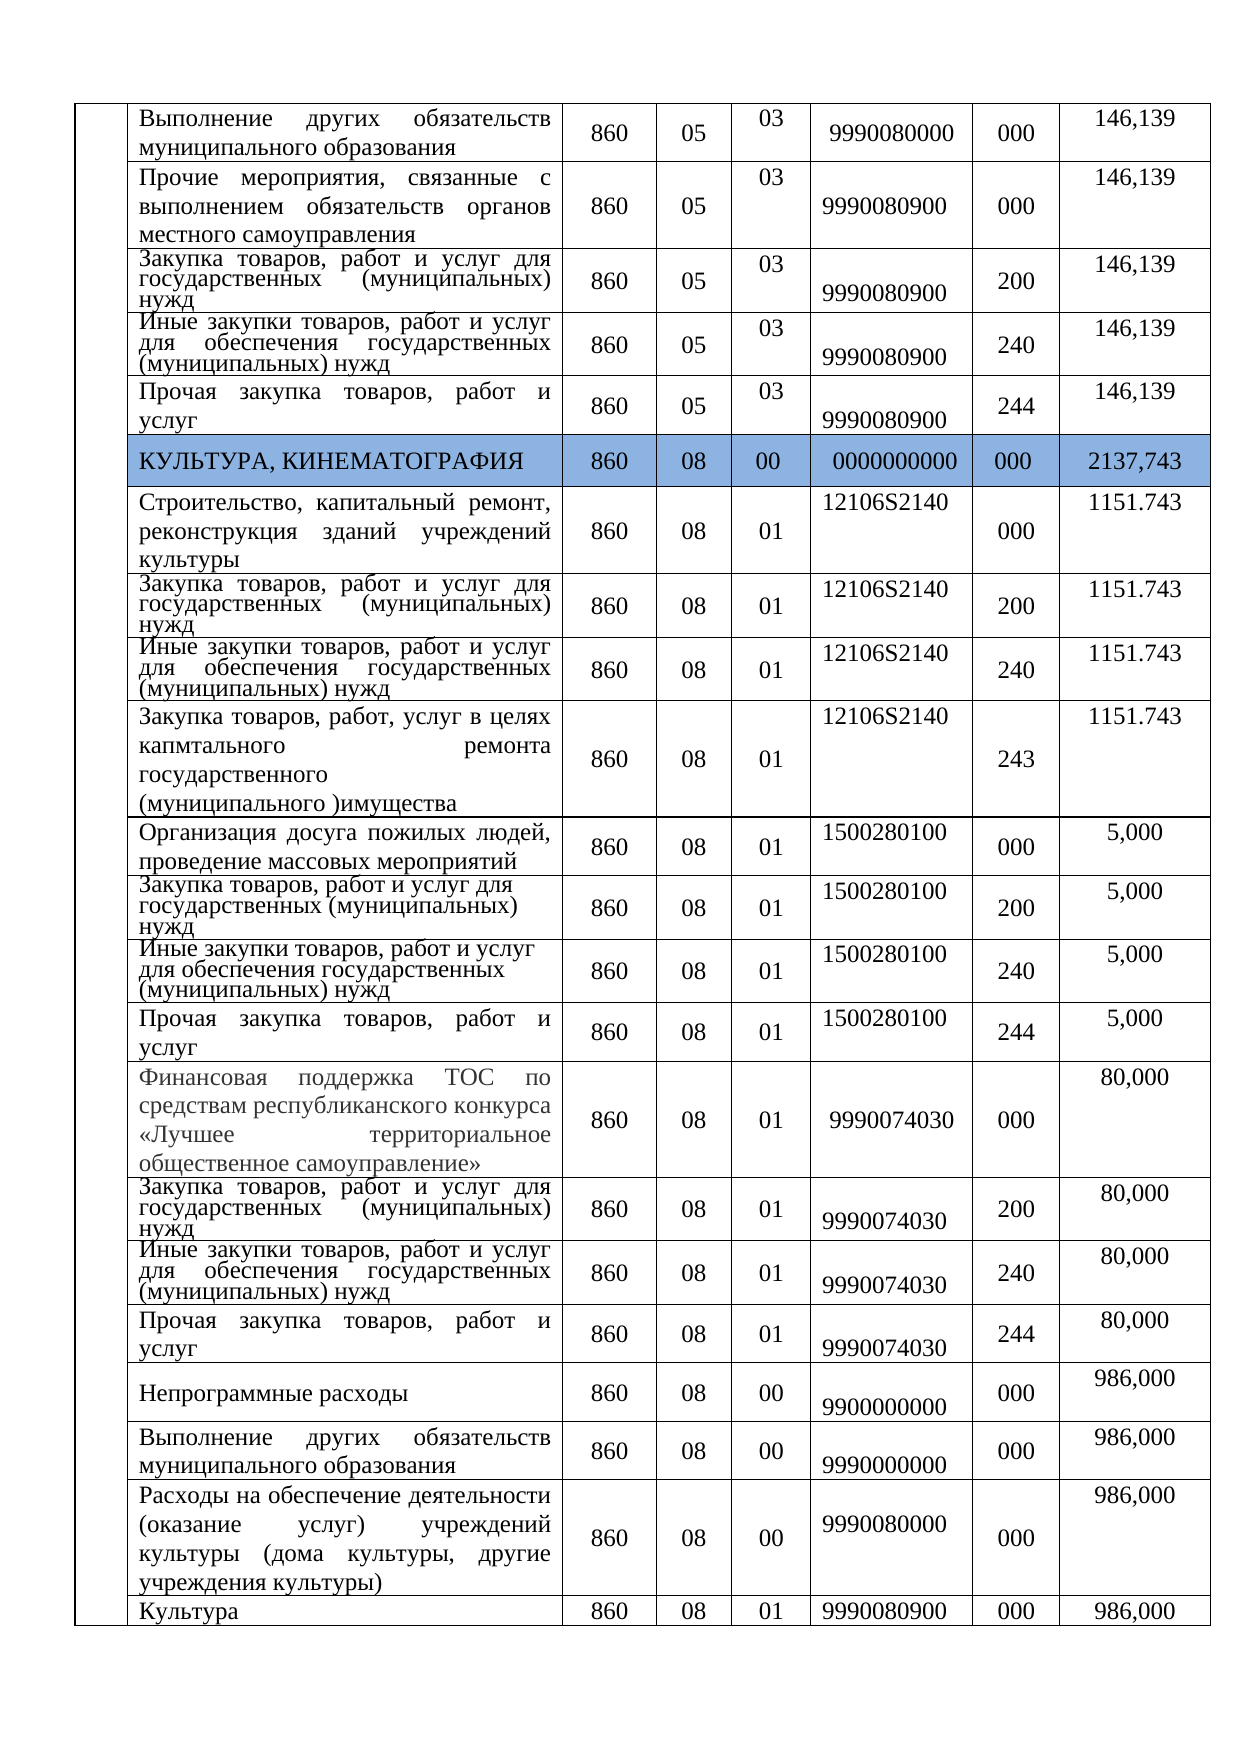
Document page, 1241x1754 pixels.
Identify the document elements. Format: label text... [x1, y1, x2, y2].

table_cell 1151.743 [1060, 701, 1210, 816]
table_cell 860 [563, 313, 656, 375]
table_cell 860 [563, 104, 656, 161]
table_cell 860 [563, 638, 656, 700]
table_cell 860 [563, 1363, 656, 1421]
table_cell 01 [732, 574, 810, 637]
table_cell 08 [657, 1480, 731, 1595]
table_cell 9990080900 [811, 376, 972, 434]
table_cell 5,000 [1060, 818, 1210, 875]
table_cell Финансовая поддержка ТОС по средствам республиканского конкурса «Лучшее территориальное общественное самоуправление» [128, 1062, 562, 1177]
table_cell 244 [973, 1305, 1059, 1362]
table_cell 03 [732, 104, 810, 161]
table_cell 146,139 [1060, 162, 1210, 248]
table_cell 1500280100 [811, 940, 972, 1002]
table_cell Закупка товаров, работ, услуг в целях капмтального ремонта государственного (муниципального )имущества [128, 701, 562, 816]
table_cell 860 [563, 701, 656, 816]
table_cell 05 [657, 376, 731, 434]
table_cell Организация досуга пожилых людей, проведение массовых мероприятий [128, 818, 562, 875]
table_cell 986,000 [1060, 1480, 1210, 1595]
table_cell Прочая закупка товаров, работ и услуг [128, 376, 562, 434]
table_cell 000 [973, 1422, 1059, 1479]
table_cell 00 [732, 435, 810, 486]
table_cell 5,000 [1060, 940, 1210, 1002]
table_cell 240 [973, 940, 1059, 1002]
table_cell Прочие мероприятия, связанные с выполнением обязательств органов местного самоуправления [128, 162, 562, 248]
table_cell Прочая закупка товаров, работ и услуг [128, 1305, 562, 1362]
table_cell 860 [563, 1305, 656, 1362]
table_cell 000 [973, 1062, 1059, 1177]
table_cell Иные закупки товаров, работ и услуг для обеспечения государственных (муниципальных) нужд [128, 1241, 562, 1304]
table_cell 01 [732, 1596, 810, 1625]
table_cell 5,000 [1060, 876, 1210, 938]
table_cell 9900000000 [811, 1363, 972, 1421]
table_cell 986,000 [1060, 1363, 1210, 1421]
table_cell 01 [732, 638, 810, 700]
table_cell 860 [563, 940, 656, 1002]
table_cell 00 [732, 1480, 810, 1595]
table_cell 12106S2140 [811, 638, 972, 700]
table_cell 240 [973, 313, 1059, 375]
table_cell 08 [657, 876, 731, 938]
table_cell 1151.743 [1060, 638, 1210, 700]
table_cell 01 [732, 701, 810, 816]
table_cell 01 [732, 818, 810, 875]
table_cell 9990080900 [811, 313, 972, 375]
table_cell 9990074030 [811, 1178, 972, 1240]
table_cell 0000000000 [811, 435, 972, 486]
table_cell Выполнение других обязательств муниципального образования [128, 1422, 562, 1479]
table_cell 01 [732, 1003, 810, 1061]
table_cell 80,000 [1060, 1305, 1210, 1362]
table_cell Выполнение других обязательств муниципального образования [128, 104, 562, 161]
table_cell 244 [973, 376, 1059, 434]
table_cell 80,000 [1060, 1062, 1210, 1177]
table_cell 05 [657, 313, 731, 375]
table_cell 80,000 [1060, 1178, 1210, 1240]
table_cell 000 [973, 104, 1059, 161]
table_cell 01 [732, 876, 810, 938]
table_cell 9990074030 [811, 1241, 972, 1304]
table_cell 00 [732, 1422, 810, 1479]
table_cell 000 [973, 162, 1059, 248]
table_cell 860 [563, 1422, 656, 1479]
table_cell 01 [732, 940, 810, 1002]
table_cell 860 [563, 1062, 656, 1177]
table_cell 01 [732, 1062, 810, 1177]
table_cell 08 [657, 1003, 731, 1061]
table_cell 12106S2140 [811, 487, 972, 573]
table_cell Иные закупки товаров, работ и услуг для обеспечения государственных (муниципальных) нужд [128, 940, 562, 1002]
table_cell 08 [657, 1178, 731, 1240]
table_cell 08 [657, 435, 731, 486]
table_cell 9990080900 [811, 249, 972, 312]
table_cell 05 [657, 162, 731, 248]
table_cell 860 [563, 876, 656, 938]
table_cell 200 [973, 1178, 1059, 1240]
table_cell 000 [973, 1363, 1059, 1421]
table_cell 000 [973, 435, 1059, 486]
table_cell 00 [732, 1363, 810, 1421]
table_cell Расходы на обеспечение деятельности (оказание услуг) учреждений культуры (дома культуры, другие учреждения культуры) [128, 1480, 562, 1595]
table_cell 9990080900 [811, 162, 972, 248]
table_cell 1151.743 [1060, 487, 1210, 573]
table_cell 08 [657, 818, 731, 875]
table_cell 1500280100 [811, 1003, 972, 1061]
table_cell Закупка товаров, работ и услуг для государственных (муниципальных) нужд [128, 1178, 562, 1240]
table_cell 03 [732, 313, 810, 375]
table_cell Строительство, капитальный ремонт, реконструкция зданий учреждений культуры [128, 487, 562, 573]
table_cell 860 [563, 574, 656, 637]
table_cell 9990080900 [811, 1596, 972, 1625]
table_cell 01 [732, 1305, 810, 1362]
table_cell 000 [973, 1480, 1059, 1595]
table_cell 05 [657, 249, 731, 312]
table_cell 244 [973, 1003, 1059, 1061]
table_cell 986,000 [1060, 1422, 1210, 1479]
table_cell 860 [563, 435, 656, 486]
table_cell 240 [973, 638, 1059, 700]
table_cell Иные закупки товаров, работ и услуг для обеспечения государственных (муниципальных) нужд [128, 313, 562, 375]
table_cell 03 [732, 162, 810, 248]
table_cell Непрограммные расходы [128, 1363, 562, 1421]
table_cell 9990080000 [811, 1480, 972, 1595]
table_cell 1500280100 [811, 818, 972, 875]
table_cell 200 [973, 574, 1059, 637]
table_cell 9990080000 [811, 104, 972, 161]
table_cell 860 [563, 818, 656, 875]
table_cell Закупка товаров, работ и услуг для государственных (муниципальных) нужд [128, 876, 562, 938]
table_cell 2137,743 [1060, 435, 1210, 486]
table_cell 08 [657, 1422, 731, 1479]
table_cell 986,000 [1060, 1596, 1210, 1625]
table_cell 08 [657, 1062, 731, 1177]
table_cell 000 [973, 487, 1059, 573]
table_cell 200 [973, 876, 1059, 938]
table_cell 08 [657, 1363, 731, 1421]
table_cell 240 [973, 1241, 1059, 1304]
table_cell 146,139 [1060, 313, 1210, 375]
table_cell 860 [563, 1003, 656, 1061]
table_cell 000 [973, 818, 1059, 875]
table_cell 860 [563, 1480, 656, 1595]
table_cell 243 [973, 701, 1059, 816]
table_cell 05 [657, 104, 731, 161]
table_cell КУЛЬТУРА, КИНЕМАТОГРАФИЯ [128, 435, 562, 486]
table_cell 01 [732, 1178, 810, 1240]
table_cell 860 [563, 1241, 656, 1304]
table_cell 08 [657, 1241, 731, 1304]
table_cell 08 [657, 487, 731, 573]
table_cell Прочая закупка товаров, работ и услуг [128, 1003, 562, 1061]
table_cell 860 [563, 1178, 656, 1240]
table_cell 9990074030 [811, 1305, 972, 1362]
table_cell Закупка товаров, работ и услуг для государственных (муниципальных) нужд [128, 574, 562, 637]
table_cell 03 [732, 376, 810, 434]
table_cell 08 [657, 701, 731, 816]
table_cell 860 [563, 249, 656, 312]
table_cell 08 [657, 1305, 731, 1362]
table_cell 860 [563, 376, 656, 434]
table_cell Иные закупки товаров, работ и услуг для обеспечения государственных (муниципальных) нужд [128, 638, 562, 700]
table_cell 200 [973, 249, 1059, 312]
table_cell 146,139 [1060, 104, 1210, 161]
table_cell 01 [732, 1241, 810, 1304]
table_cell 146,139 [1060, 249, 1210, 312]
table_cell 860 [563, 487, 656, 573]
table_cell 08 [657, 1596, 731, 1625]
table_cell 12106S2140 [811, 701, 972, 816]
table_cell 01 [732, 487, 810, 573]
table_cell 146,139 [1060, 376, 1210, 434]
table_cell Закупка товаров, работ и услуг для государственных (муниципальных) нужд [128, 249, 562, 312]
table_cell 1151.743 [1060, 574, 1210, 637]
table_cell 9990074030 [811, 1062, 972, 1177]
table_cell 000 [973, 1596, 1059, 1625]
table_cell 9990000000 [811, 1422, 972, 1479]
table_cell 03 [732, 249, 810, 312]
table_cell 80,000 [1060, 1241, 1210, 1304]
table_cell 1500280100 [811, 876, 972, 938]
table_cell 12106S2140 [811, 574, 972, 637]
table_cell Культура [128, 1596, 562, 1625]
table_cell 08 [657, 574, 731, 637]
table_cell 08 [657, 940, 731, 1002]
table_cell 860 [563, 162, 656, 248]
table_cell 5,000 [1060, 1003, 1210, 1061]
table_cell 08 [657, 638, 731, 700]
table_cell 860 [563, 1596, 656, 1625]
